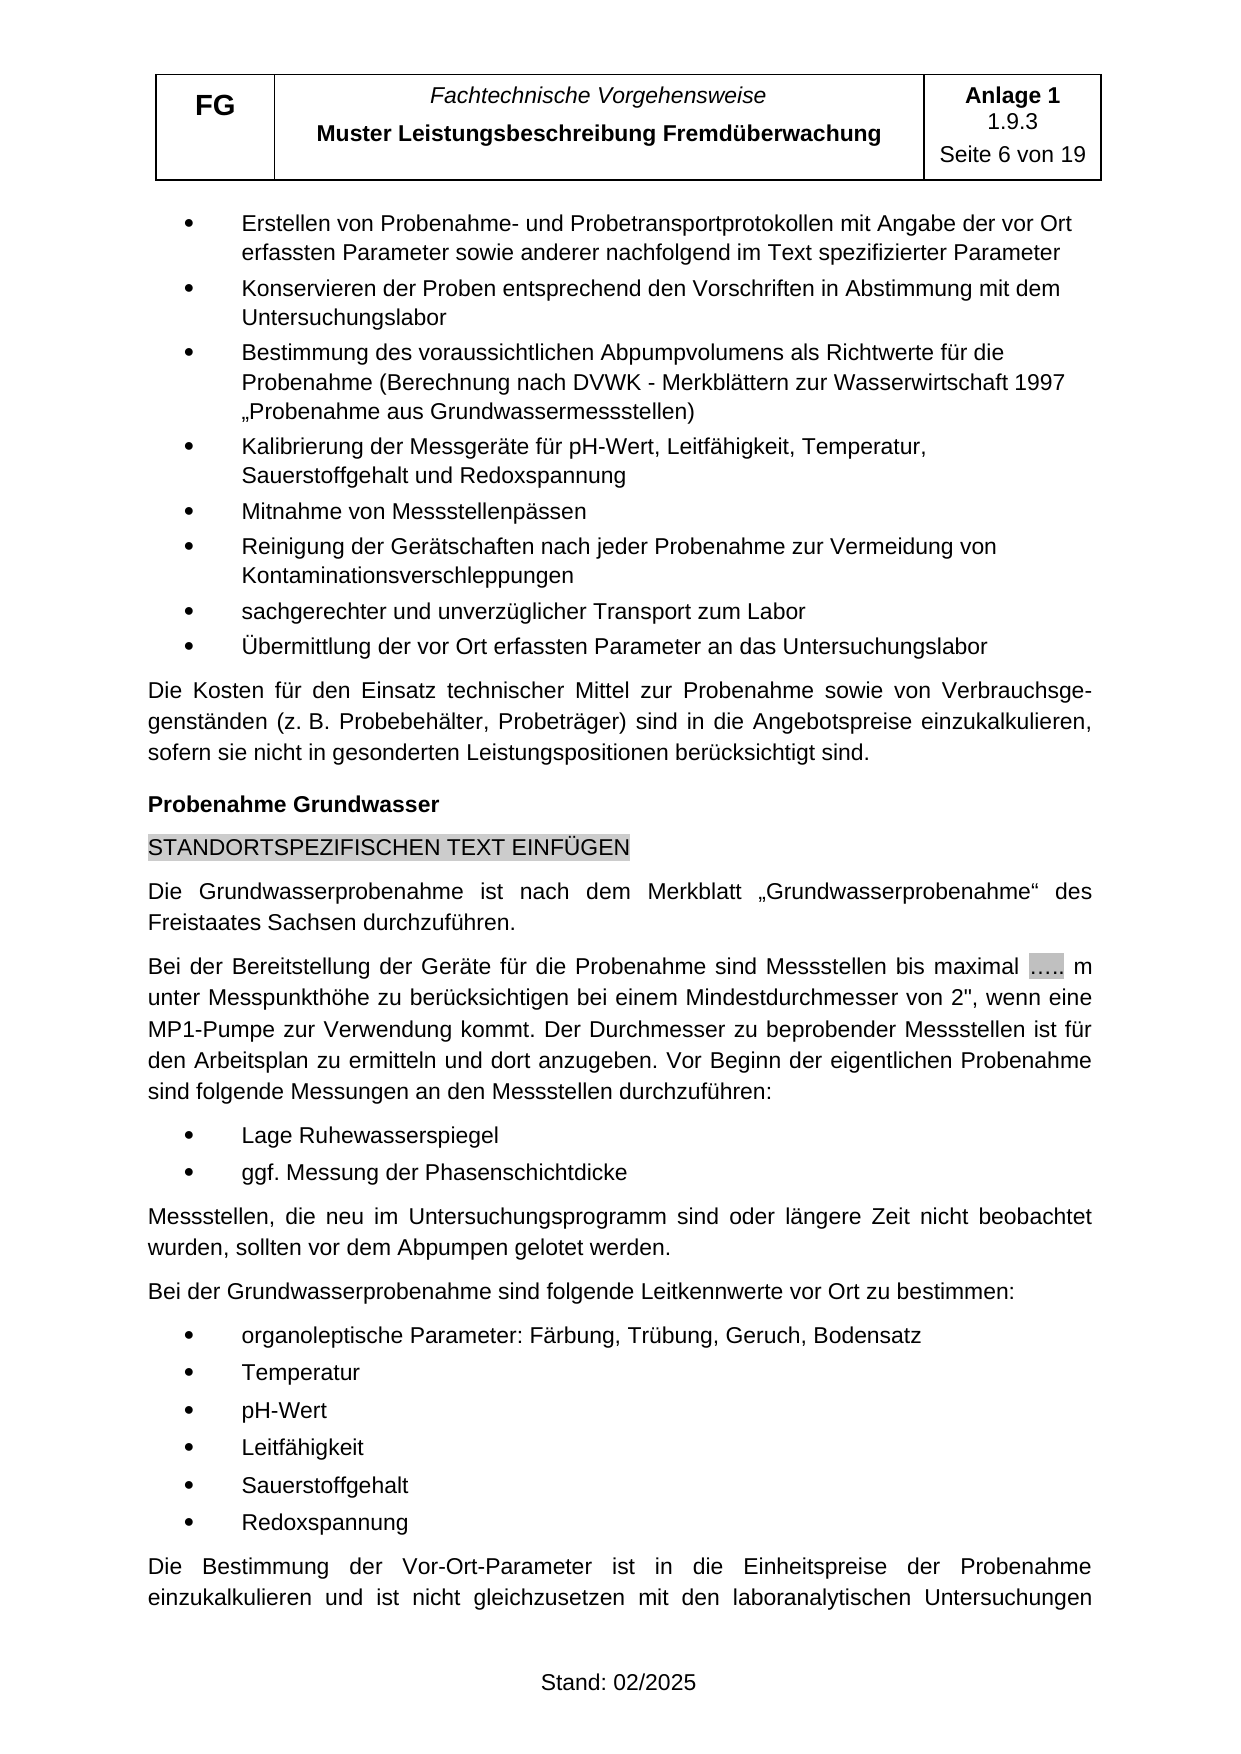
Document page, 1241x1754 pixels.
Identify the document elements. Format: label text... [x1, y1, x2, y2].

text Bestimmung des voraussichtlichen Abpumpvolumens als Richtwerte für die Probenahme (Berechnung nach DVWK - Merkblättern zur Wasserwirtschaft 1997 „Probenahme aus Grundwassermessstellen) [185, 336, 1093, 424]
text Bei der Bereitstellung der Geräte für die Probenahme sind Messstellen bis maximal ….. m unter Messpunkthöhe zu berücksichtigen bei einem Mindestdurchmesser von 2", wenn eine MP1-Pumpe zur Verwendung kommt. Der Durchmesser zu beprobender Messstellen ist für den Arbeitsplan zu ermitteln und dort anzugeben. Vor Beginn der eigentlichen Probenahme sind folgende Messungen an den Messstellen durchzuführen: [148, 948, 1093, 1104]
text STANDORTSPEZIFISCHEN TEXT EINFÜGEN [148, 829, 1093, 861]
text Erstellen von Probenahme- und Probetransportprotokollen mit Angabe der vor Ort erfassten Parameter sowie anderer nachfolgend im Text spezifizierter Parameter [185, 207, 1093, 266]
text Die Kosten für den Einsatz technischer Mittel zur Probenahme sowie von Verbrauchsge-genständen (z. B. Probebehälter, Probeträger) sind in die Angebotspreise einzukalkulieren, sofern sie nicht in gesonderten Leistungspositionen berücksichtigt sind. [148, 672, 1093, 766]
text Lage Ruhewasserspiegel [185, 1117, 1093, 1148]
text Kalibrierung der Messgeräte für pH-Wert, Leitfähigkeit, Temperatur, Sauerstoffgehalt und Redoxspannung [185, 430, 1093, 488]
text Temperatur [185, 1354, 1093, 1386]
text Reinigung der Gerätschaften nach jeder Probenahme zur Vermeidung von Kontaminationsverschleppungen [185, 530, 1093, 588]
text Redoxspannung [185, 1504, 1093, 1536]
text Bei der Grundwasserprobenahme sind folgende Leitkennwerte vor Ort zu bestimmen: [148, 1273, 1093, 1304]
text Leitfähigkeit [185, 1429, 1093, 1461]
text Mitnahme von Messstellenpässen [185, 495, 1093, 524]
text Messstellen, die neu im Untersuchungsprogramm sind oder längere Zeit nicht beobachtet wurden, sollten vor dem Abpumpen gelotet werden. [148, 1198, 1093, 1261]
text ggf. Messung der Phasenschichtdicke [185, 1154, 1093, 1186]
text pH-Wert [185, 1392, 1093, 1423]
subtitle Probenahme Grundwasser [148, 791, 1093, 817]
text Konservieren der Proben entsprechend den Vorschriften in Abstimmung mit dem Untersuchungslabor [185, 272, 1093, 330]
text Sauerstoffgehalt [185, 1467, 1093, 1498]
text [148, 1548, 1093, 1611]
text organoleptische Parameter: Färbung, Trübung, Geruch, Bodensatz [185, 1317, 1093, 1348]
text Die Grundwasserprobenahme ist nach dem Merkblatt „Grundwasserprobenahme“ des Freistaates Sachsen durchzuführen. [148, 873, 1093, 936]
text sachgerechter und unverzüglicher Transport zum Labor [185, 595, 1093, 624]
text Übermittlung der vor Ort erfassten Parameter an das Untersuchungslabor [185, 630, 1093, 659]
